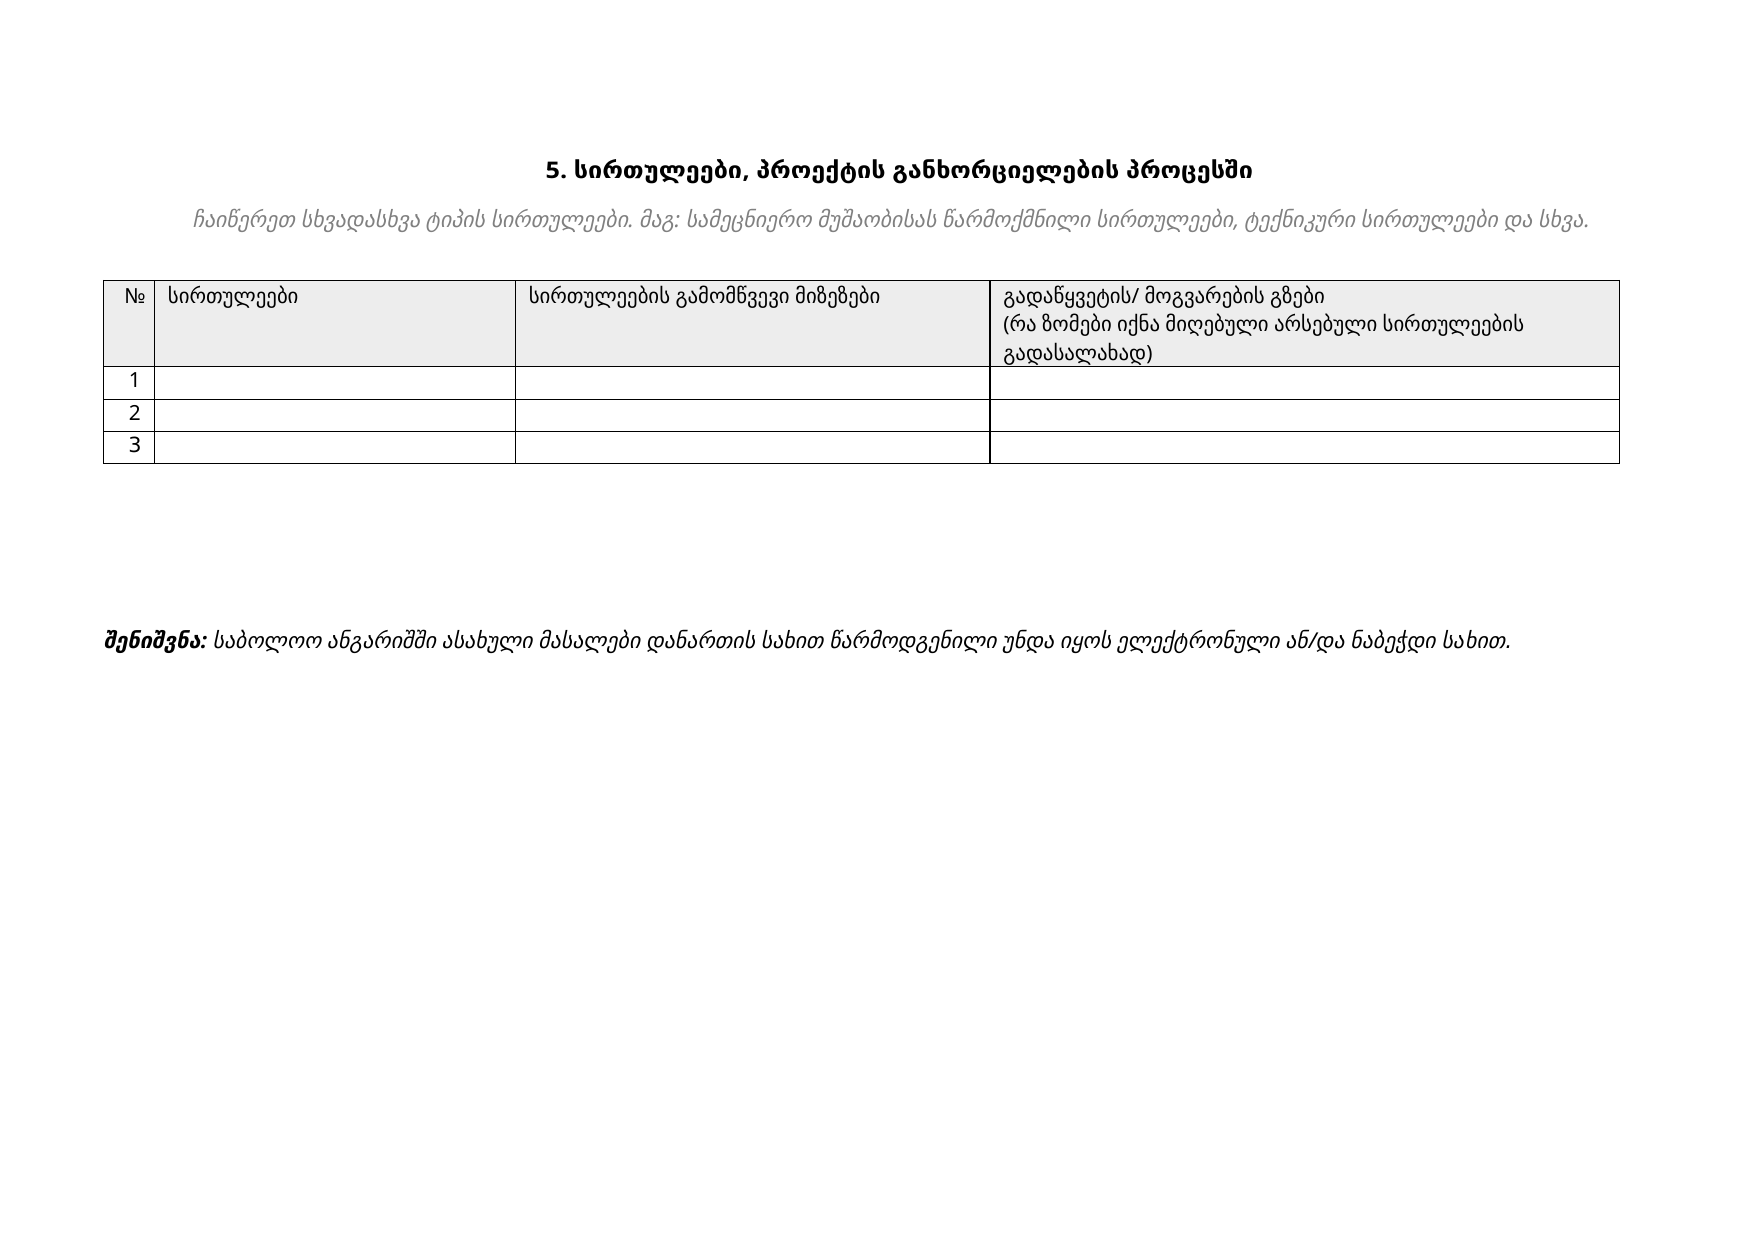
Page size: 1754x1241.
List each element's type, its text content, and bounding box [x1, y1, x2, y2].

table_cell [991, 400, 1619, 431]
table_header სირთულეების გამომწვევი მიზეზები [516, 281, 989, 366]
table_cell [516, 367, 989, 398]
table_cell 2 [104, 400, 154, 431]
table_header № [104, 281, 154, 366]
table_cell [155, 432, 515, 463]
table_cell [155, 367, 515, 398]
table_cell [991, 367, 1619, 398]
table_cell [155, 400, 515, 431]
text შენიშვნა: საბოლოო ანგარიშში ასახული მასალები დანართის სახით წარმოდგენილი უნდა იყოს ელექტრონული ან/და ნაბეჭდი სახით. [103, 625, 1653, 655]
table_header სირთულეები [155, 281, 515, 366]
table_cell [516, 432, 989, 463]
table_cell 1 [104, 367, 154, 398]
text 5. სირთულეები, პროექტის განხორციელების პროცესში [373, 154, 1425, 185]
table_cell [991, 432, 1619, 463]
table_cell 3 [104, 432, 154, 463]
text ჩაიწერეთ სხვადასხვა ტიპის სირთულეები. მაგ: სამეცნიერო მუშაობისას წარმოქმნილი სირთულეები, ტექნიკური სირთულეები და სხვა. [131, 204, 1653, 234]
table_cell [516, 400, 989, 431]
table_header გადაწყვეტის/ მოგვარების გზები (რა ზომები იქნა მიღებული არსებული სირთულეების გადასალახად) [991, 281, 1619, 366]
